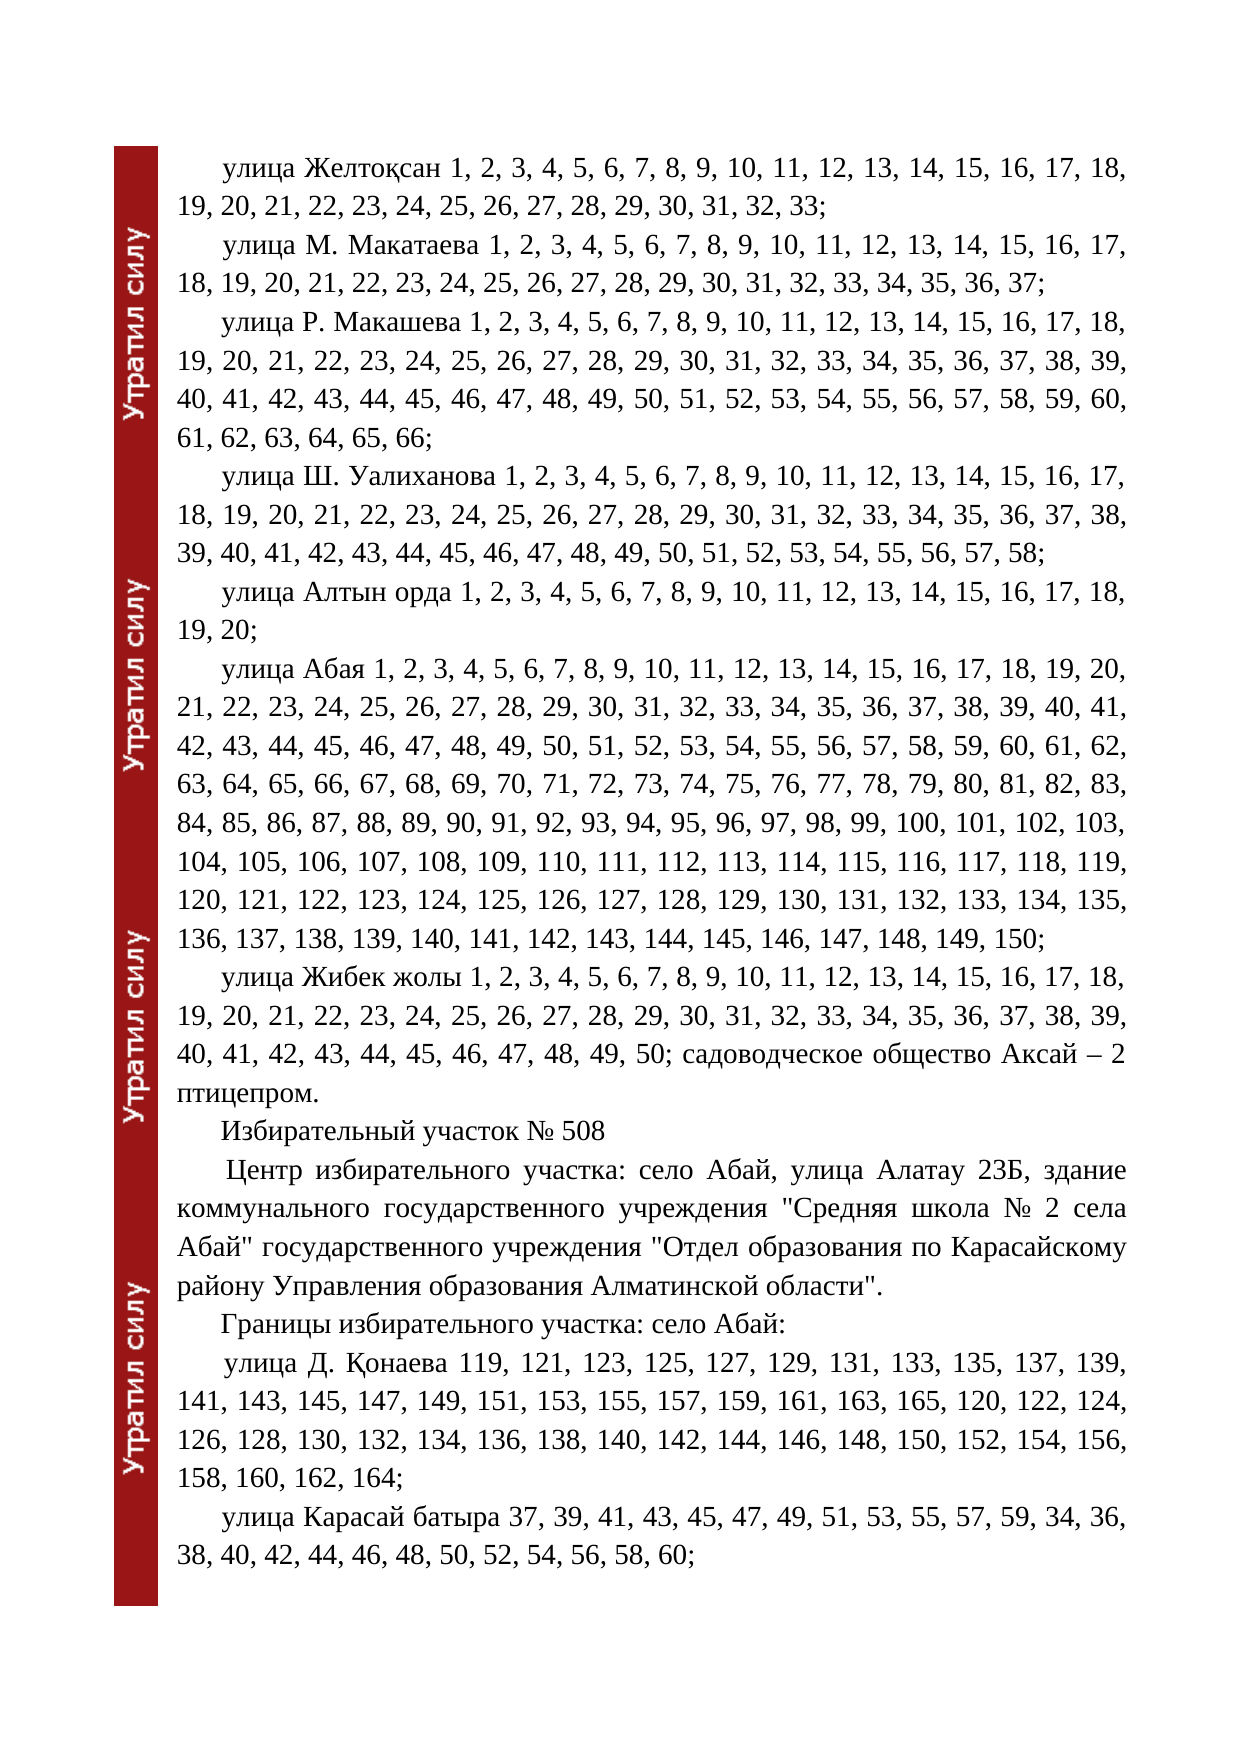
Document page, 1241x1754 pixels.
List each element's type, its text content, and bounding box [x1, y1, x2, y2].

text улица Алтын орда 1, 2, 3, 4, 5, 6, 7, 8, 9, 10, 11, 12, 13, 14, 15, 16, 17, 18, 19, 20; [112, 574, 1128, 646]
text улица Жибек жолы 1, 2, 3, 4, 5, 6, 7, 8, 9, 10, 11, 12, 13, 14, 15, 16, 17, 18, 19, 20, 21, 22, 23, 24, 25, 26, 27, 28, 29, 30, 31, 32, 33, 34, 35, 36, 37, 38, 39, 40, 41, 42, 43, 44, 45, 46, 47, 48, 49, 50; садоводческое общество Аксай – 2 птицепром. [112, 959, 1128, 1108]
text улица Ш. Уалиханова 1, 2, 3, 4, 5, 6, 7, 8, 9, 10, 11, 12, 13, 14, 15, 16, 17, 18, 19, 20, 21, 22, 23, 24, 25, 26, 27, 28, 29, 30, 31, 32, 33, 34, 35, 36, 37, 38, 39, 40, 41, 42, 43, 44, 45, 46, 47, 48, 49, 50, 51, 52, 53, 54, 55, 56, 57, 58; [112, 458, 1128, 569]
text улица Д. Қонаева 119, 121, 123, 125, 127, 129, 131, 133, 135, 137, 139, 141, 143, 145, 147, 149, 151, 153, 155, 157, 159, 161, 163, 165, 120, 122, 124, 126, 128, 130, 132, 134, 136, 138, 140, 142, 144, 146, 148, 150, 152, 154, 156, 158, 160, 162, 164; [112, 1345, 1128, 1494]
picture [114, 299, 158, 304]
picture [114, 222, 158, 227]
picture [114, 1340, 158, 1345]
picture [114, 1301, 158, 1306]
picture [114, 646, 158, 651]
picture [114, 1571, 158, 1606]
text улица Карасай батыра 37, 39, 41, 43, 45, 47, 49, 51, 53, 55, 57, 59, 34, 36, 38, 40, 42, 44, 46, 48, 50, 52, 54, 56, 58, 60; [112, 1499, 1128, 1571]
text улица Абая 1, 2, 3, 4, 5, 6, 7, 8, 9, 10, 11, 12, 13, 14, 15, 16, 17, 18, 19, 20, 21, 22, 23, 24, 25, 26, 27, 28, 29, 30, 31, 32, 33, 34, 35, 36, 37, 38, 39, 40, 41, 42, 43, 44, 45, 46, 47, 48, 49, 50, 51, 52, 53, 54, 55, 56, 57, 58, 59, 60, 61, 62, 63, 64, 65, 66, 67, 68, 69, 70, 71, 72, 73, 74, 75, 76, 77, 78, 79, 80, 81, 82, 83, 84, 85, 86, 87, 88, 89, 90, 91, 92, 93, 94, 95, 96, 97, 98, 99, 100, 101, 102, 103, 104, 105, 106, 107, 108, 109, 110, 111, 112, 113, 114, 115, 116, 117, 118, 119, 120, 121, 122, 123, 124, 125, 126, 127, 128, 129, 130, 131, 132, 133, 134, 135, 136, 137, 138, 139, 140, 141, 142, 143, 144, 145, 146, 147, 148, 149, 150; [112, 651, 1128, 954]
picture [114, 146, 158, 150]
text Границы избирательного участка: село Абай: [112, 1306, 1128, 1340]
picture [114, 1147, 158, 1152]
text улица Желтоқсан 1, 2, 3, 4, 5, 6, 7, 8, 9, 10, 11, 12, 13, 14, 15, 16, 17, 18, 19, 20, 21, 22, 23, 24, 25, 26, 27, 28, 29, 30, 31, 32, 33; [112, 150, 1128, 222]
text Избирательный участок № 508 [112, 1113, 1128, 1147]
text улица М. Макатаева 1, 2, 3, 4, 5, 6, 7, 8, 9, 10, 11, 12, 13, 14, 15, 16, 17, 18, 19, 20, 21, 22, 23, 24, 25, 26, 27, 28, 29, 30, 31, 32, 33, 34, 35, 36, 37; [112, 227, 1128, 299]
text Центр избирательного участка: село Абай, улица Алатау 23Б, здание коммунального государственного учреждения "Средняя школа № 2 села Абай" государственного учреждения "Отдел образования по Карасайскому району Управления образования Алматинской области". [112, 1152, 1128, 1301]
picture [114, 1108, 158, 1113]
picture [114, 1494, 158, 1499]
picture [114, 954, 158, 959]
text улица Р. Макашева 1, 2, 3, 4, 5, 6, 7, 8, 9, 10, 11, 12, 13, 14, 15, 16, 17, 18, 19, 20, 21, 22, 23, 24, 25, 26, 27, 28, 29, 30, 31, 32, 33, 34, 35, 36, 37, 38, 39, 40, 41, 42, 43, 44, 45, 46, 47, 48, 49, 50, 51, 52, 53, 54, 55, 56, 57, 58, 59, 60, 61, 62, 63, 64, 65, 66; [112, 304, 1128, 453]
picture [114, 453, 158, 458]
picture [114, 569, 158, 574]
